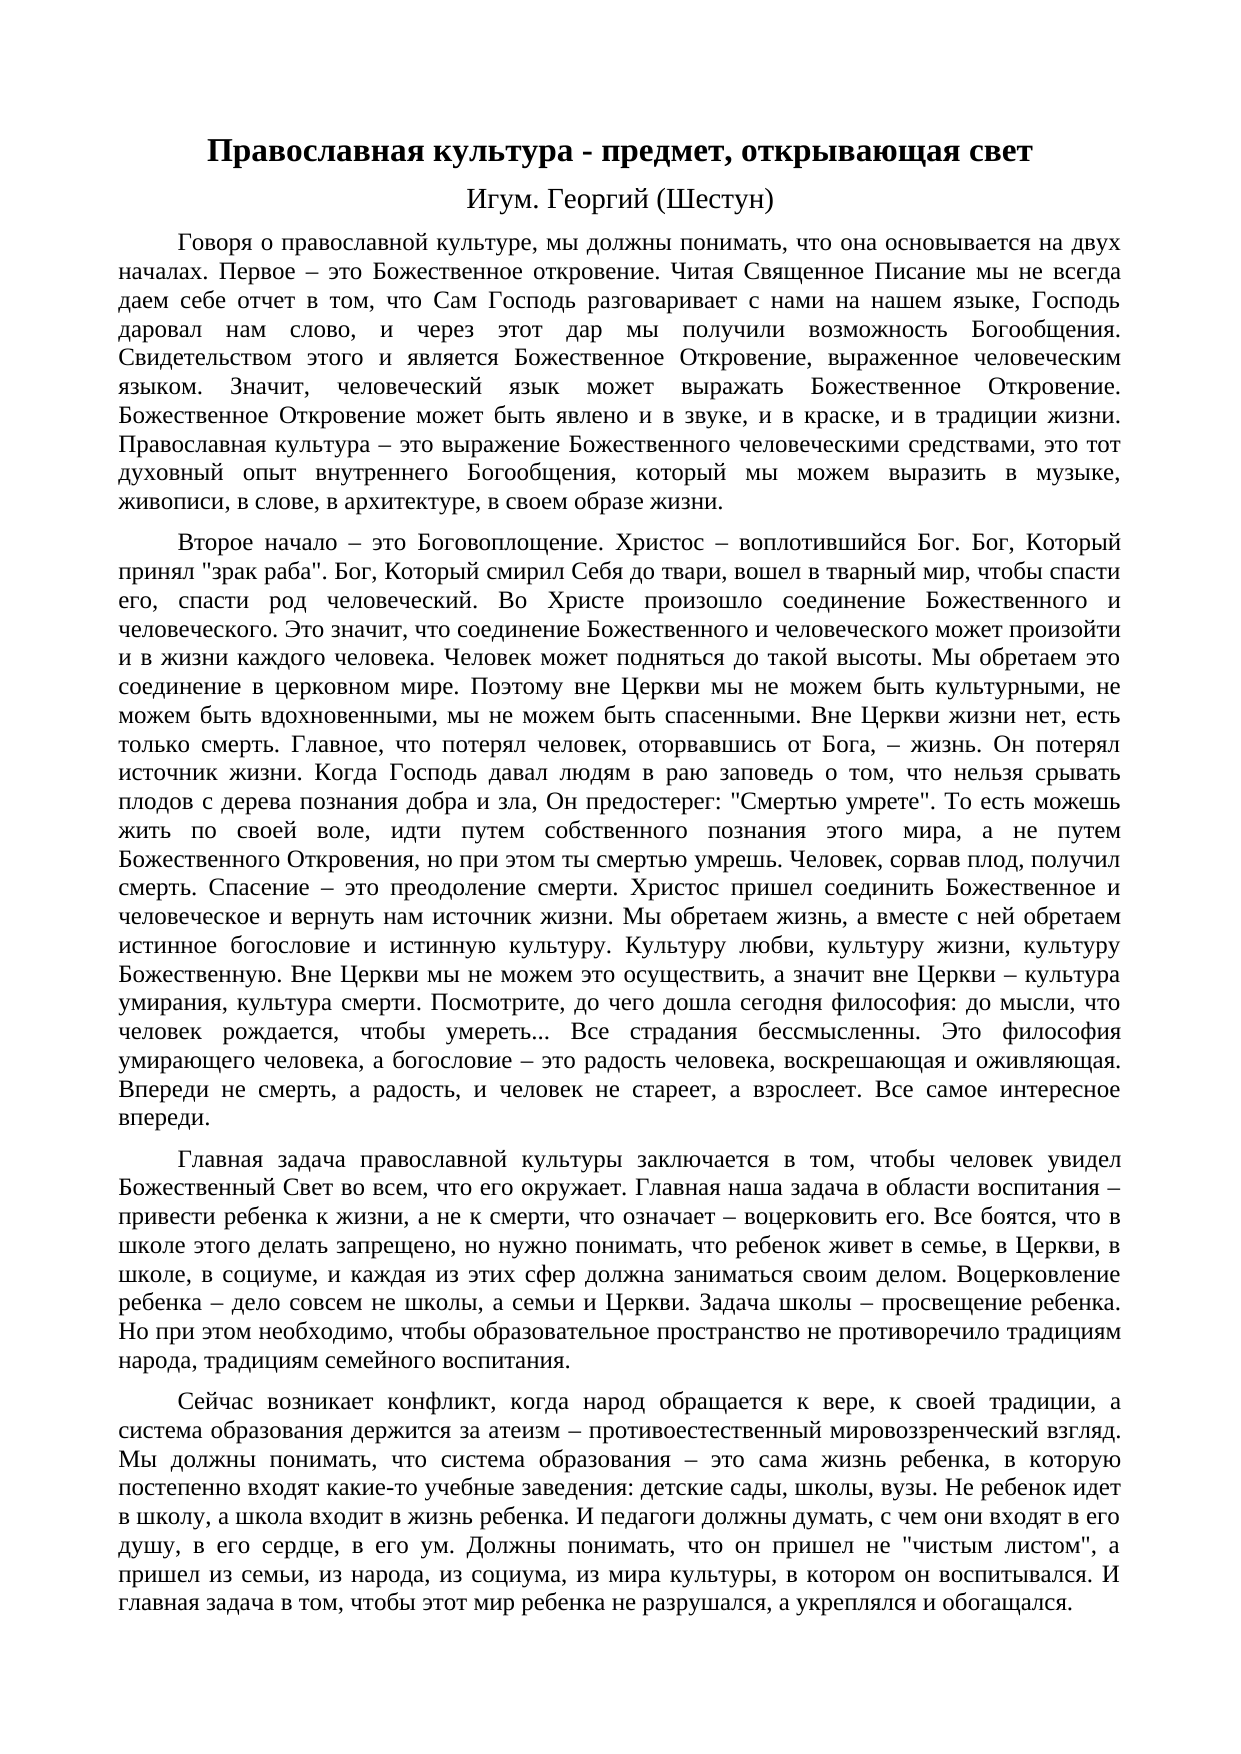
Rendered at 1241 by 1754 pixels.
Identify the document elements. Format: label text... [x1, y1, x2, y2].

text Сейчас возникает конфликт, когда народ обращается к вере, к своей традиции, а система образования держится за атеизм – противоестественный мировоззренческий взгляд. Мы должны понимать, что система образования – это сама жизнь ребенка, в которую постепенно входят какие-то учебные заведения: детские сады, школы, вузы. Не ребенок идет в школу, а школа входит в жизнь ребенка. И педагоги должны думать, с чем они входят в его душу, в его сердце, в его ум. Должны понимать, что он пришел не "чистым листом", а пришел из семьи, из народа, из социума, из мира культуры, в котором он воспитывался. И главная задача в том, чтобы этот мир ребенка не разрушался, а укреплялся и обогащался. [118, 1386, 1122, 1616]
text Второе начало – это Боговоплощение. Христос – воплотившийся Бог. Бог, Который принял "зрак раба". Бог, Который смирил Себя до твари, вошел в тварный мир, чтобы спасти его, спасти род человеческий. Во Христе произошло соединение Божественного и человеческого. Это значит, что соединение Божественного и человеческого может произойти и в жизни каждого человека. Человек может подняться до такой высоты. Мы обретаем это соединение в церковном мире. Поэтому вне Церкви мы не можем быть культурными, не можем быть вдохновенными, мы не можем быть спасенными. Вне Церкви жизни нет, есть только смерть. Главное, что потерял человек, оторвавшись от Бога, – жизнь. Он потерял источник жизни. Когда Господь давал людям в раю заповедь о том, что нельзя срывать плодов с дерева познания добра и зла, Он предостерег: "Смертью умрете". То есть можешь жить по своей воле, идти путем собственного познания этого мира, а не путем Божественного Откровения, но при этом ты смертью умрешь. Человек, сорвав плод, получил смерть. Спасение – это преодоление смерти. Христос пришел соединить Божественное и человеческое и вернуть нам источник жизни. Мы обретаем жизнь, а вместе с ней обретаем истинное богословие и истинную культуру. Культуру любви, культуру жизни, культуру Божественную. Вне Церкви мы не можем это осуществить, а значит вне Церкви – культура умирания, культура смерти. Посмотрите, до чего дошла сегодня философия: до мысли, что человек рождается, чтобы умереть... Все страдания бессмысленны. Это философия умирающего человека, а богословие – это радость человека, воскрешающая и оживляющая. Впереди не смерть, а радость, и человек не стареет, а взрослеет. Все самое интересное впереди. [118, 527, 1122, 1131]
text Главная задача православной культуры заключается в том, чтобы человек увидел Божественный Свет во всем, что его окружает. Главная наша задача в области воспитания – привести ребенка к жизни, а не к смерти, что означает – воцерковить его. Все боятся, что в школе этого делать запрещено, но нужно понимать, что ребенок живет в семье, в Церкви, в школе, в социуме, и каждая из этих сфер должна заниматься своим делом. Воцерковление ребенка – дело совсем не школы, а семьи и Церкви. Задача школы – просвещение ребенка. Но при этом необходимо, чтобы образовательное пространство не противоречило традициям народа, традициям семейного воспитания. [118, 1144, 1122, 1374]
text Говоря о православной культуре, мы должны понимать, что она основывается на двух началах. Первое – это Божественное откровение. Читая Священное Писание мы не всегда даем себе отчет в том, что Сам Господь разговаривает с нами на нашем языке, Господь даровал нам слово, и через этот дар мы получили возможность Богообщения. Свидетельством этого и является Божественное Откровение, выраженное человеческим языком. Значит, человеческий язык может выражать Божественное Откровение. Божественное Откровение может быть явлено и в звуке, и в краске, и в традиции жизни. Православная культура – это выражение Божественного человеческими средствами, это тот духовный опыт внутреннего Богообщения, который мы можем выразить в музыке, живописи, в слове, в архитектуре, в своем образе жизни. [118, 227, 1122, 515]
text Православная культура - предмет, открывающая свет [118, 131, 1122, 169]
text Игум. Георгий (Шестун) [118, 181, 1122, 215]
